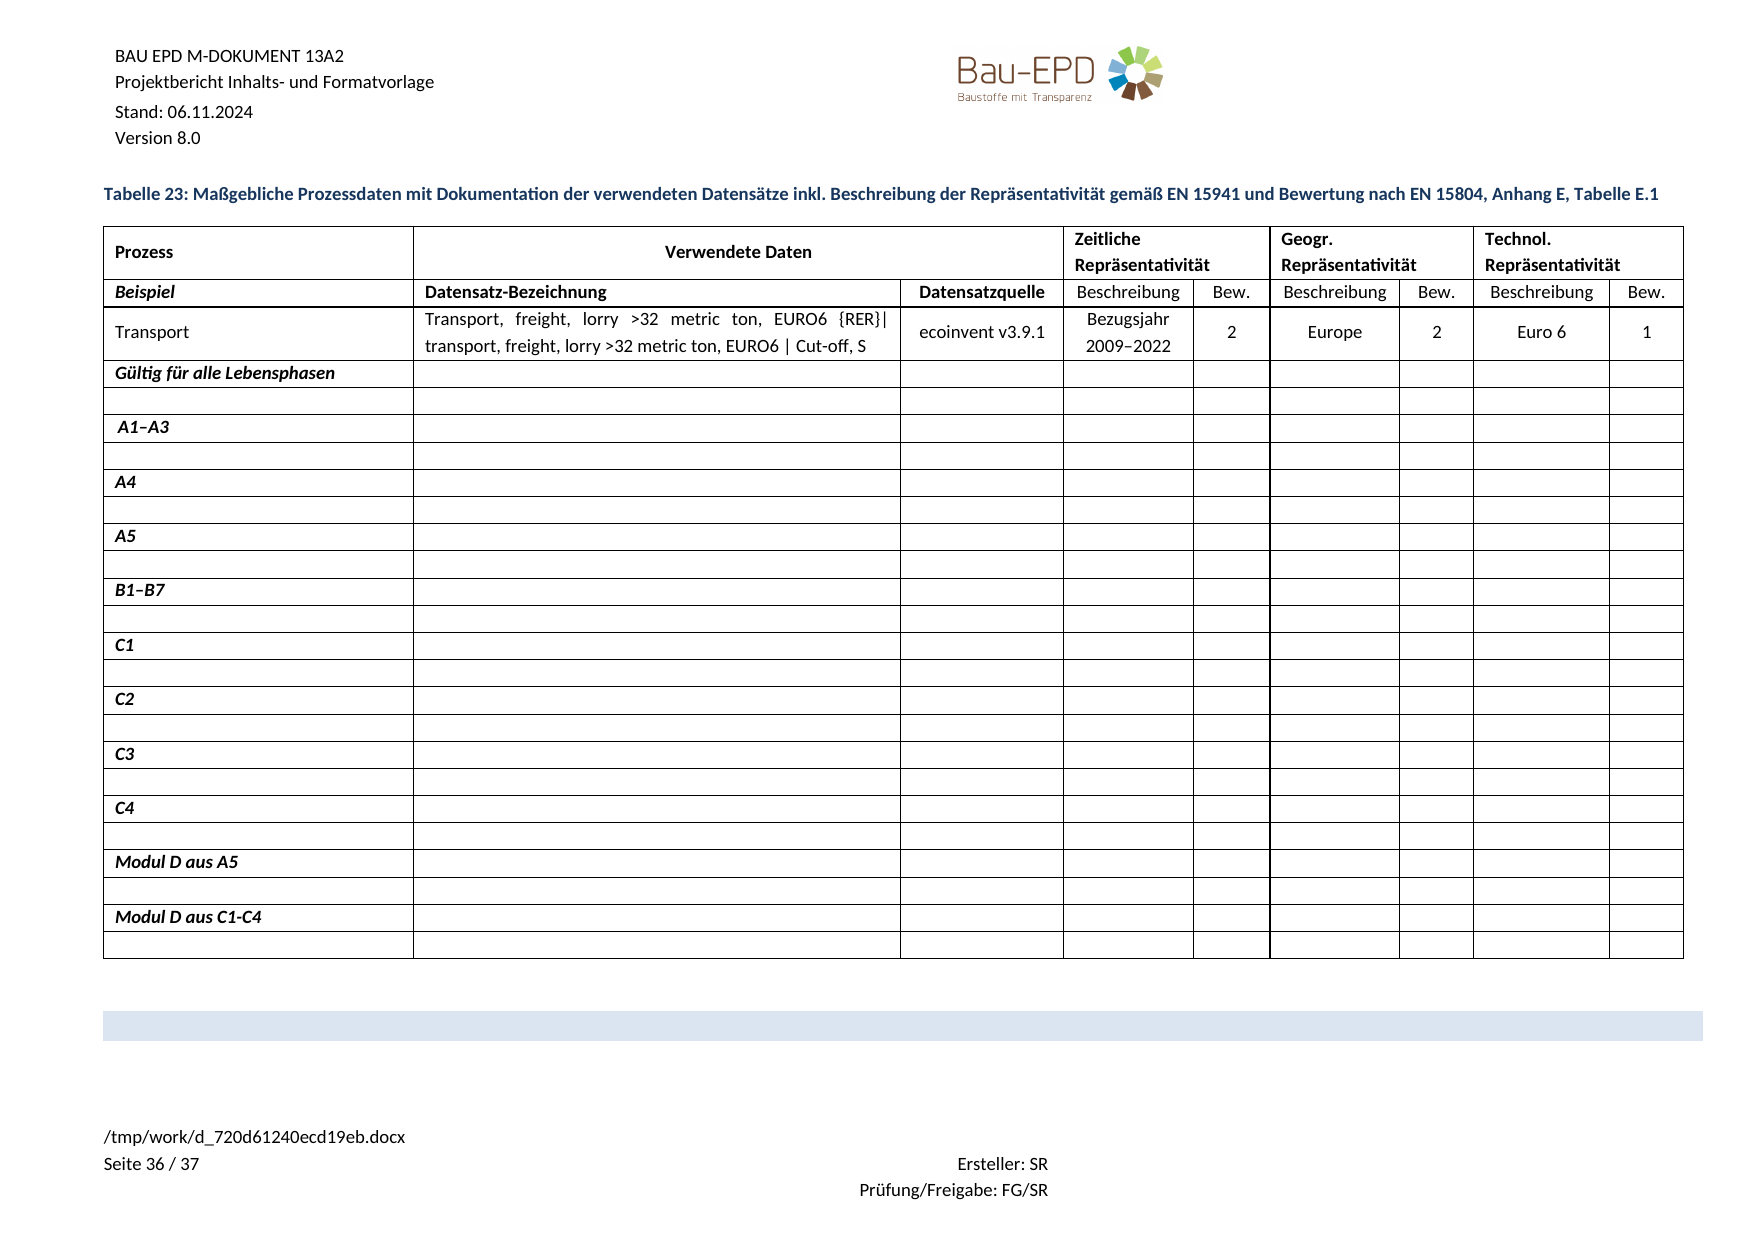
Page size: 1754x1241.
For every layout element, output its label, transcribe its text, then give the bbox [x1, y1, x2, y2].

table_cell [901, 660, 1063, 686]
table_cell [1194, 497, 1269, 523]
table_cell [901, 715, 1063, 741]
table_cell [1474, 823, 1609, 849]
table_cell [1400, 660, 1473, 686]
table_cell [1194, 633, 1269, 659]
table_cell [104, 388, 413, 414]
table_cell [1474, 415, 1609, 442]
table_cell [1400, 905, 1473, 931]
table_cell [1064, 579, 1193, 605]
table_cell [104, 932, 413, 958]
table_cell [1064, 769, 1193, 795]
table_cell [901, 497, 1063, 523]
table_cell [1474, 932, 1609, 958]
table_cell [1400, 579, 1473, 605]
table_cell [1271, 660, 1399, 686]
table_cell [414, 361, 900, 387]
table_cell [414, 524, 900, 550]
table_cell [1400, 796, 1473, 822]
table_cell [104, 715, 413, 741]
table_cell [1064, 388, 1193, 414]
table_cell [414, 878, 900, 904]
table_cell [901, 878, 1063, 904]
table_cell Bezugsjahr 2009–2022 [1064, 308, 1193, 360]
table_cell [1194, 878, 1269, 904]
table_cell [1271, 497, 1399, 523]
table_cell [1064, 742, 1193, 768]
table_cell [1610, 415, 1683, 442]
table_cell [1400, 443, 1473, 469]
table_cell [1271, 905, 1399, 931]
table_cell [414, 796, 900, 822]
table_cell [414, 579, 900, 605]
table_cell [1474, 606, 1609, 632]
table_cell [1194, 660, 1269, 686]
table_cell [1400, 742, 1473, 768]
table_cell [1271, 606, 1399, 632]
table_cell [1474, 796, 1609, 822]
table_cell [1271, 388, 1399, 414]
table_cell [1194, 769, 1269, 795]
table_cell [901, 905, 1063, 931]
table_cell [1474, 687, 1609, 713]
table_cell [1064, 905, 1193, 931]
table_cell [1474, 850, 1609, 877]
table_cell [1400, 769, 1473, 795]
table_cell [1271, 932, 1399, 958]
table_cell [414, 443, 900, 469]
table_cell B1–B7 [104, 579, 413, 605]
table_cell [1610, 524, 1683, 550]
table_cell A4 [104, 470, 413, 496]
table_cell [901, 769, 1063, 795]
table_cell [104, 606, 413, 632]
table_cell [1610, 850, 1683, 877]
table_cell [1271, 361, 1399, 387]
table_cell [1194, 796, 1269, 822]
table_cell [1474, 905, 1609, 931]
table_cell Transport [104, 308, 413, 360]
table_cell [1064, 415, 1193, 442]
table_cell [1610, 551, 1683, 577]
table_cell [104, 497, 413, 523]
table_cell [1474, 633, 1609, 659]
table_cell [1610, 823, 1683, 849]
table_cell [1064, 715, 1193, 741]
table_cell [901, 415, 1063, 442]
table_header Verwendete Daten [414, 227, 1063, 279]
table_cell [1474, 742, 1609, 768]
table_cell [1271, 633, 1399, 659]
table_cell [1400, 497, 1473, 523]
table_cell [414, 742, 900, 768]
table_cell [104, 878, 413, 904]
table_cell [1194, 415, 1269, 442]
table_cell [1271, 769, 1399, 795]
table_cell [1610, 497, 1683, 523]
table_cell [414, 497, 900, 523]
table_cell [1271, 715, 1399, 741]
table_cell [1194, 388, 1269, 414]
table_cell [1064, 932, 1193, 958]
table_cell [1610, 796, 1683, 822]
table_header Geogr. Repräsentativität [1271, 227, 1473, 279]
table_cell [104, 660, 413, 686]
table_cell [1064, 687, 1193, 713]
table_cell C2 [104, 687, 413, 713]
table_cell [1400, 878, 1473, 904]
table_cell [901, 388, 1063, 414]
table_cell [1271, 878, 1399, 904]
table_cell [1400, 715, 1473, 741]
table_cell [1194, 361, 1269, 387]
table_cell [414, 388, 900, 414]
table_cell [901, 443, 1063, 469]
table_cell [1474, 388, 1609, 414]
table_cell [1400, 687, 1473, 713]
table_cell [1400, 850, 1473, 877]
table_cell [1610, 579, 1683, 605]
table_cell [1194, 823, 1269, 849]
table_cell [901, 579, 1063, 605]
table_cell [1064, 878, 1193, 904]
table_cell [104, 443, 413, 469]
table_cell [1194, 850, 1269, 877]
table_cell [1474, 579, 1609, 605]
table_cell [1610, 361, 1683, 387]
table_cell [104, 823, 413, 849]
table_cell A1–A3 [104, 415, 413, 442]
table_cell C4 [104, 796, 413, 822]
table_cell [1610, 633, 1683, 659]
table_cell [414, 850, 900, 877]
table_cell [1271, 415, 1399, 442]
table_cell [104, 551, 413, 577]
table_cell [414, 932, 900, 958]
table_cell [1064, 796, 1193, 822]
table_cell [1400, 932, 1473, 958]
table_cell Beschreibung [1474, 280, 1609, 306]
table_cell [901, 551, 1063, 577]
table_cell Beschreibung [1064, 280, 1193, 306]
table_cell [1064, 633, 1193, 659]
table_cell [1271, 687, 1399, 713]
table_cell Datensatz-Bezeichnung [414, 280, 900, 306]
table_cell Datensatzquelle [901, 280, 1063, 306]
table_cell [1610, 388, 1683, 414]
table_cell [1271, 579, 1399, 605]
table_cell [1271, 524, 1399, 550]
text Tabelle 23: Maßgebliche Prozessdaten mit Dokumentation der verwendeten Datensätze inkl. Beschreibung der Repräsentativität gemäß EN 15941 und Bewertung nach EN 15804, Anhang E, Tabelle E.1 [103, 182, 1703, 205]
table_cell [901, 823, 1063, 849]
table_cell A5 [104, 524, 413, 550]
table_cell [1474, 443, 1609, 469]
table_cell [1474, 660, 1609, 686]
table_cell [1194, 606, 1269, 632]
table_cell C3 [104, 742, 413, 768]
table_header Zeitliche Repräsentativität [1064, 227, 1269, 279]
table_cell [1400, 524, 1473, 550]
table_cell [1400, 606, 1473, 632]
table_cell 2 [1194, 308, 1269, 360]
table_cell [1400, 823, 1473, 849]
table_cell [1194, 551, 1269, 577]
table_cell [1400, 551, 1473, 577]
table_cell [1271, 742, 1399, 768]
table_cell [414, 769, 900, 795]
picture [950, 44, 1166, 104]
table_cell [414, 470, 900, 496]
table_cell [1194, 470, 1269, 496]
table_cell Europe [1271, 308, 1399, 360]
table_cell [1400, 361, 1473, 387]
table_cell [414, 687, 900, 713]
table_cell [414, 415, 900, 442]
table_cell [1271, 470, 1399, 496]
table_cell [1474, 470, 1609, 496]
table_cell [1271, 796, 1399, 822]
table_cell [901, 850, 1063, 877]
table_cell [414, 715, 900, 741]
table_cell [1610, 687, 1683, 713]
table_cell [104, 769, 413, 795]
table_cell [901, 796, 1063, 822]
table_cell [1610, 932, 1683, 958]
table_header Prozess [104, 227, 413, 279]
table_cell [1194, 715, 1269, 741]
table_cell [414, 606, 900, 632]
table_cell [1610, 878, 1683, 904]
table_cell [1474, 769, 1609, 795]
table_cell [1064, 524, 1193, 550]
table_cell [1194, 742, 1269, 768]
table_cell [414, 905, 900, 931]
table_cell Bew. [1194, 280, 1269, 306]
table_cell [1474, 361, 1609, 387]
table_cell 2 [1400, 308, 1473, 360]
table_cell [901, 470, 1063, 496]
table_cell [1194, 932, 1269, 958]
table_cell Beschreibung [1271, 280, 1399, 306]
table_cell Modul D aus A5 [104, 850, 413, 877]
table_cell Euro 6 [1474, 308, 1609, 360]
table_cell Modul D aus C1-C4 [104, 905, 413, 931]
table_cell Gültig für alle Lebensphasen [104, 361, 413, 387]
table_header Technol. Repräsentativität [1474, 227, 1683, 279]
table_cell [1064, 443, 1193, 469]
table_cell Transport, freight, lorry >32 metric ton, EURO6 {RER}| transport, freight, lorry >32 metric ton, EURO6 | Cut-off, S [414, 308, 900, 360]
table_cell [1271, 551, 1399, 577]
table_cell [1400, 388, 1473, 414]
table_cell [414, 660, 900, 686]
table_cell [901, 932, 1063, 958]
table_cell [1064, 497, 1193, 523]
table_cell ecoinvent v3.9.1 [901, 308, 1063, 360]
table_cell [901, 633, 1063, 659]
table_cell [1064, 551, 1193, 577]
table_cell [1610, 443, 1683, 469]
table_cell [1474, 524, 1609, 550]
table_cell [1400, 470, 1473, 496]
table_cell [1610, 715, 1683, 741]
table_cell [1194, 687, 1269, 713]
table_cell [1064, 606, 1193, 632]
table_cell [1064, 823, 1193, 849]
table_cell [1194, 905, 1269, 931]
table_cell [1194, 579, 1269, 605]
table_cell Bew. [1400, 280, 1473, 306]
table_cell Bew. [1610, 280, 1683, 306]
table_cell [1474, 551, 1609, 577]
table_cell [1194, 443, 1269, 469]
table_cell [1064, 361, 1193, 387]
table_cell [1610, 905, 1683, 931]
table_cell [1400, 415, 1473, 442]
table_cell 1 [1610, 308, 1683, 360]
table_cell [1474, 878, 1609, 904]
table_cell [1194, 524, 1269, 550]
table_cell [414, 633, 900, 659]
table_cell [1064, 470, 1193, 496]
table_cell [1064, 660, 1193, 686]
table_cell [1271, 850, 1399, 877]
table_cell [1474, 497, 1609, 523]
table_cell [901, 361, 1063, 387]
table_cell C1 [104, 633, 413, 659]
table_cell [1610, 769, 1683, 795]
table_cell [1610, 742, 1683, 768]
table_cell [1400, 633, 1473, 659]
table_cell [901, 606, 1063, 632]
table_cell [1474, 715, 1609, 741]
table_cell [1271, 443, 1399, 469]
table_cell [901, 687, 1063, 713]
table_cell [1064, 850, 1193, 877]
table_cell [1610, 606, 1683, 632]
table_cell [901, 524, 1063, 550]
table_cell [901, 742, 1063, 768]
table_cell [414, 823, 900, 849]
table_cell [1271, 823, 1399, 849]
table_cell [414, 551, 900, 577]
table_cell [1610, 470, 1683, 496]
table_cell Beispiel [104, 280, 413, 306]
table_cell [1610, 660, 1683, 686]
